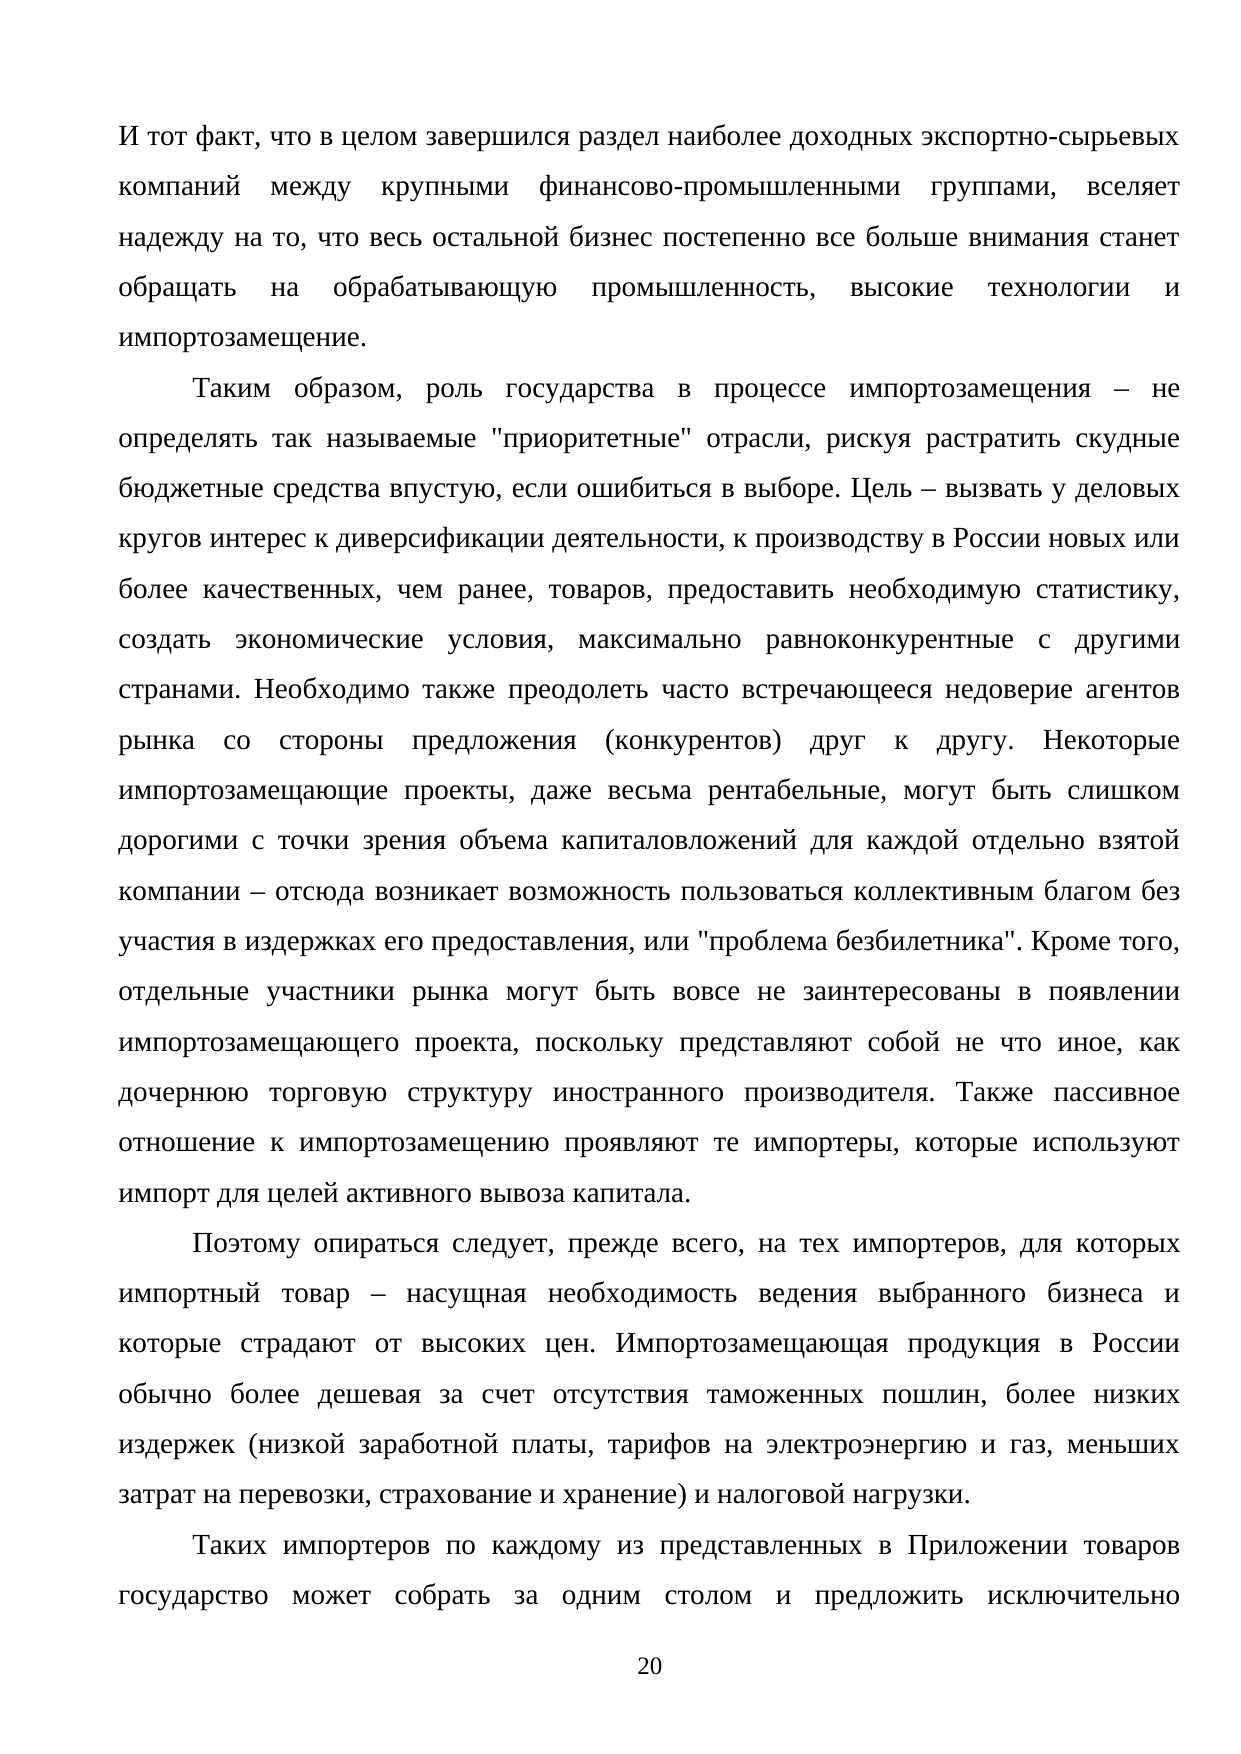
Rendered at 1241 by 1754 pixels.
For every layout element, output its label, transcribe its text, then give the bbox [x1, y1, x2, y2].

text Таким образом, роль государства в процессе импортозамещения – не определять так называемые "приоритетные" отрасли, рискуя растратить скудные бюджетные средства впустую, если ошибиться в выборе. Цель – вызвать у деловых кругов интерес к диверсификации деятельности, к производству в России новых или более качественных, чем ранее, товаров, предоставить необходимую статистику, создать экономические условия, максимально равноконкурентные с другими странами. Необходимо также преодолеть часто встречающееся недоверие агентов рынка со стороны предложения (конкурентов) друг к другу. Некоторые импортозамещающие проекты, даже весьма рентабельные, могут быть слишком дорогими с точки зрения объема капиталовложений для каждой отдельно взятой компании – отсюда возникает возможность пользоваться коллективным благом без участия в издержках его предоставления, или "проблема безбилетника". Кроме того, отдельные участники рынка могут быть вовсе не заинтересованы в появлении импортозамещающего проекта, поскольку представляют собой не что иное, как дочернюю торговую структуру иностранного производителя. Также пассивное отношение к импортозамещению проявляют те импортеры, которые используют импорт для целей активного вывоза капитала. [118, 370, 1181, 1208]
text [118, 118, 1181, 353]
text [118, 1527, 1181, 1611]
text Поэтому опираться следует, прежде всего, на тех импортеров, для которых импортный товар – насущная необходимость ведения выбранного бизнеса и которые страдают от высоких цен. Импортозамещающая продукция в России обычно более дешевая за счет отсутствия таможенных пошлин, более низких издержек (низкой заработной платы, тарифов на электроэнергию и газ, меньших затрат на перевозки, страхование и хранение) и налоговой нагрузки. [118, 1225, 1181, 1510]
